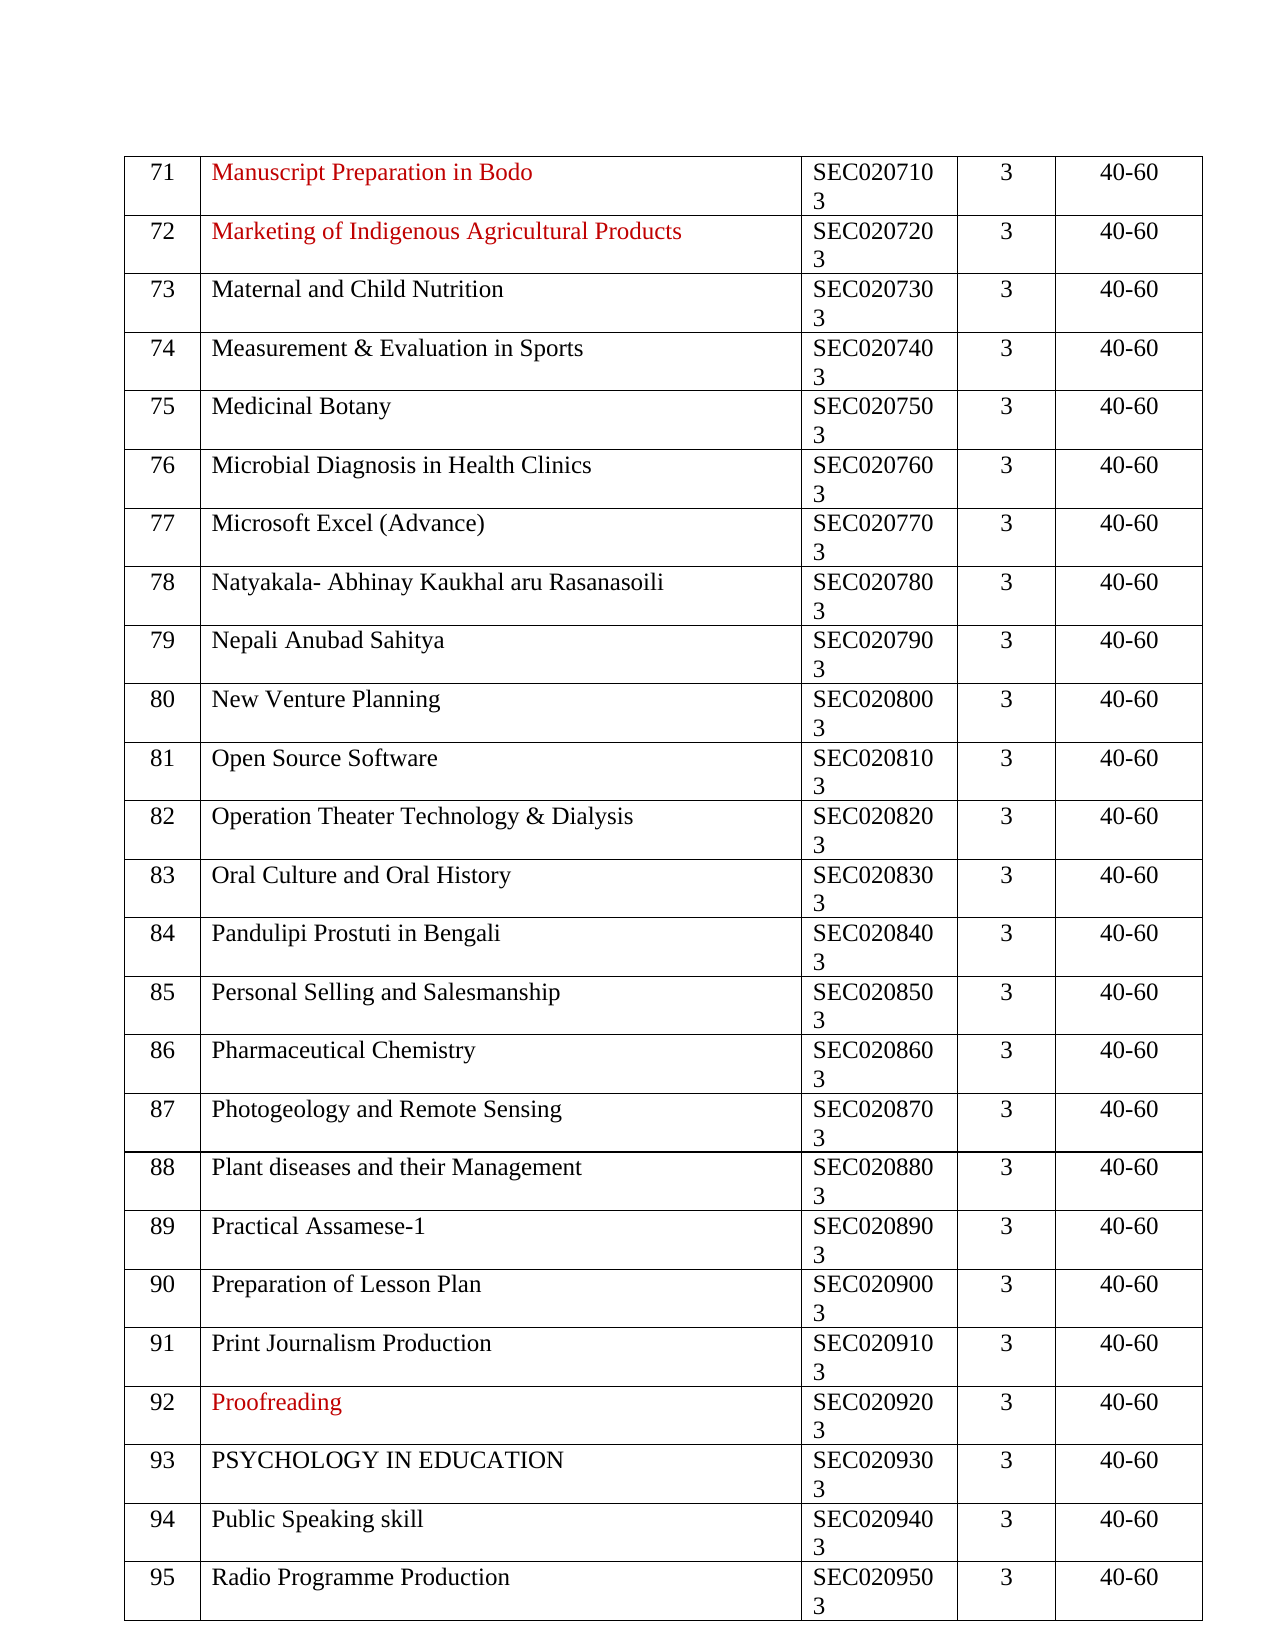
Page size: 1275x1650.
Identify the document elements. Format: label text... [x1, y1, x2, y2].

table_cell 40-60 [1056, 918, 1202, 976]
table_cell SEC0209203 [802, 1387, 957, 1444]
table_cell 94 [125, 1504, 200, 1561]
table_cell 40-60 [1056, 216, 1202, 273]
table_cell SEC0209503 [802, 1562, 957, 1620]
table_cell 92 [125, 1387, 200, 1444]
table_cell 77 [125, 509, 200, 566]
table_cell 40-60 [1056, 274, 1202, 332]
table_cell Practical Assamese-1 [201, 1211, 801, 1268]
table_cell Preparation of Lesson Plan [201, 1270, 801, 1327]
table_cell Print Journalism Production [201, 1328, 801, 1386]
table_cell 3 [958, 626, 1055, 683]
table_cell 40-60 [1056, 567, 1202, 624]
table_cell 74 [125, 333, 200, 390]
table_cell 40-60 [1056, 743, 1202, 800]
table_cell 88 [125, 1153, 200, 1210]
table_cell New Venture Planning [201, 684, 801, 742]
table_cell 3 [958, 1562, 1055, 1620]
table_cell SEC0209303 [802, 1445, 957, 1503]
table_cell PSYCHOLOGY IN EDUCATION [201, 1445, 801, 1503]
table_cell 3 [958, 333, 1055, 390]
table_cell 40-60 [1056, 1094, 1202, 1151]
table_cell SEC0207903 [802, 626, 957, 683]
table_cell 72 [125, 216, 200, 273]
table_cell SEC0208503 [802, 977, 957, 1034]
table_cell 40-60 [1056, 684, 1202, 742]
table_cell 3 [958, 567, 1055, 624]
table_cell 3 [958, 918, 1055, 976]
table_cell 40-60 [1056, 1153, 1202, 1210]
table_cell 3 [958, 274, 1055, 332]
table_cell 82 [125, 801, 200, 859]
table_cell Maternal and Child Nutrition [201, 274, 801, 332]
table_cell SEC0209403 [802, 1504, 957, 1561]
table_cell 40-60 [1056, 1445, 1202, 1503]
table_cell SEC0207203 [802, 216, 957, 273]
table_cell SEC0208003 [802, 684, 957, 742]
table_cell 40-60 [1056, 1504, 1202, 1561]
table_cell 40-60 [1056, 1211, 1202, 1268]
table_cell 76 [125, 450, 200, 507]
table_cell 3 [958, 391, 1055, 449]
table_cell Personal Selling and Salesmanship [201, 977, 801, 1034]
table_cell Marketing of Indigenous Agricultural Products [201, 216, 801, 273]
table_cell 78 [125, 567, 200, 624]
table_cell 40-60 [1056, 333, 1202, 390]
table_cell SEC0207503 [802, 391, 957, 449]
table_cell 83 [125, 860, 200, 917]
table_cell 40-60 [1056, 1035, 1202, 1093]
table_cell 80 [125, 684, 200, 742]
table_cell Natyakala- Abhinay Kaukhal aru Rasanasoili [201, 567, 801, 624]
table_cell Photogeology and Remote Sensing [201, 1094, 801, 1151]
table_cell 3 [958, 684, 1055, 742]
table_cell SEC0208803 [802, 1153, 957, 1210]
table_cell Microsoft Excel (Advance) [201, 509, 801, 566]
table_cell 3 [958, 977, 1055, 1034]
table_cell 40-60 [1056, 977, 1202, 1034]
table_cell 3 [958, 743, 1055, 800]
table_cell SEC0207703 [802, 509, 957, 566]
table_cell SEC0209103 [802, 1328, 957, 1386]
table_cell SEC0207103 [802, 157, 957, 215]
table_cell 40-60 [1056, 450, 1202, 507]
table_cell 3 [958, 450, 1055, 507]
table_cell 40-60 [1056, 1562, 1202, 1620]
table_cell SEC0207803 [802, 567, 957, 624]
table_cell Oral Culture and Oral History [201, 860, 801, 917]
table_cell Open Source Software [201, 743, 801, 800]
table_cell 3 [958, 860, 1055, 917]
table_cell 3 [958, 157, 1055, 215]
table_cell 3 [958, 801, 1055, 859]
table_cell Microbial Diagnosis in Health Clinics [201, 450, 801, 507]
table_cell Medicinal Botany [201, 391, 801, 449]
table_cell 40-60 [1056, 1387, 1202, 1444]
table_cell 89 [125, 1211, 200, 1268]
table_cell Manuscript Preparation in Bodo [201, 157, 801, 215]
table_cell SEC0208903 [802, 1211, 957, 1268]
table_cell 40-60 [1056, 157, 1202, 215]
table_cell SEC0208703 [802, 1094, 957, 1151]
table_cell SEC0207603 [802, 450, 957, 507]
table_cell 3 [958, 1387, 1055, 1444]
table_cell 3 [958, 509, 1055, 566]
table_cell 3 [958, 1211, 1055, 1268]
table_cell 95 [125, 1562, 200, 1620]
table_cell SEC0208403 [802, 918, 957, 976]
table_cell 40-60 [1056, 1270, 1202, 1327]
table_cell 40-60 [1056, 626, 1202, 683]
table_cell 3 [958, 1328, 1055, 1386]
table_cell Public Speaking skill [201, 1504, 801, 1561]
table_cell 81 [125, 743, 200, 800]
table_cell 3 [958, 1504, 1055, 1561]
table_cell 3 [958, 1445, 1055, 1503]
table_cell 86 [125, 1035, 200, 1093]
table_cell SEC0208203 [802, 801, 957, 859]
table_cell 3 [958, 216, 1055, 273]
table_cell SEC0208103 [802, 743, 957, 800]
table_cell 91 [125, 1328, 200, 1386]
table_cell 73 [125, 274, 200, 332]
table_cell Nepali Anubad Sahitya [201, 626, 801, 683]
table_cell 40-60 [1056, 1328, 1202, 1386]
table_cell Plant diseases and their Management [201, 1153, 801, 1210]
table_cell 71 [125, 157, 200, 215]
table_cell 87 [125, 1094, 200, 1151]
table_cell 85 [125, 977, 200, 1034]
table_cell 75 [125, 391, 200, 449]
table_cell SEC0209003 [802, 1270, 957, 1327]
table_cell Pandulipi Prostuti in Bengali [201, 918, 801, 976]
table_cell 3 [958, 1035, 1055, 1093]
table_cell 40-60 [1056, 509, 1202, 566]
table_cell SEC0207303 [802, 274, 957, 332]
table_cell 40-60 [1056, 801, 1202, 859]
table_cell 93 [125, 1445, 200, 1503]
table_cell Measurement & Evaluation in Sports [201, 333, 801, 390]
table_cell 79 [125, 626, 200, 683]
table_cell Operation Theater Technology & Dialysis [201, 801, 801, 859]
table_cell 84 [125, 918, 200, 976]
table_cell Pharmaceutical Chemistry [201, 1035, 801, 1093]
table_cell 3 [958, 1153, 1055, 1210]
table_cell 3 [958, 1094, 1055, 1151]
table_cell 40-60 [1056, 860, 1202, 917]
table_cell SEC0208603 [802, 1035, 957, 1093]
table_cell Proofreading [201, 1387, 801, 1444]
table_cell SEC0207403 [802, 333, 957, 390]
table_cell SEC0208303 [802, 860, 957, 917]
table_cell 3 [958, 1270, 1055, 1327]
table_cell 40-60 [1056, 391, 1202, 449]
table_cell 90 [125, 1270, 200, 1327]
table_cell Radio Programme Production [201, 1562, 801, 1620]
